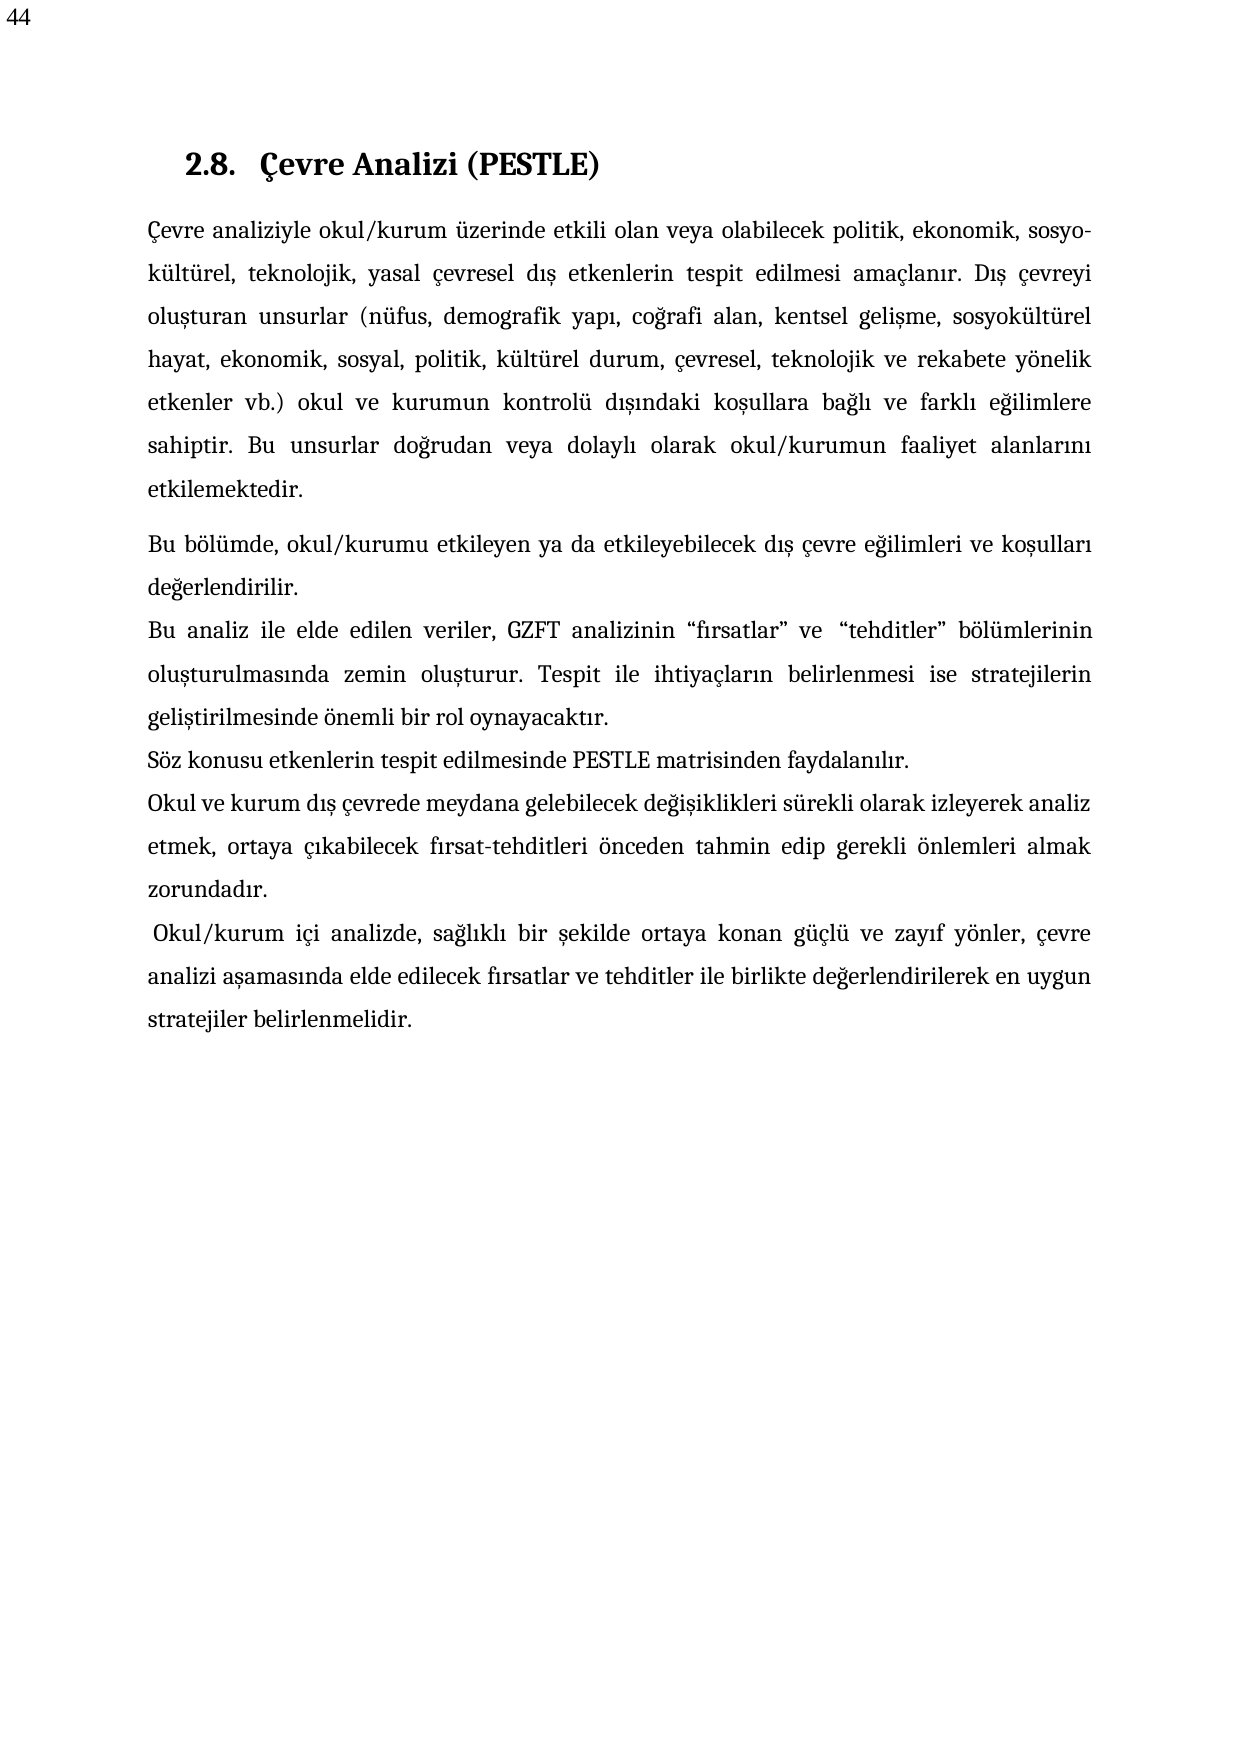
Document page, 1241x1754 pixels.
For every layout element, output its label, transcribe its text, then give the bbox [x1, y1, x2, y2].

text Çevre analiziyle okul/kurum üzerinde etkili olan veya olabilecek politik, ekonomik, sosyo-kültürel, teknolojik, yasal çevresel dış etkenlerin tespit edilmesi amaçlanır. Dış çevreyi oluşturan unsurlar (nüfus, demografik yapı, coğrafi alan, kentsel gelişme, sosyokültürel hayat, ekonomik, sosyal, politik, kültürel durum, çevresel, teknolojik ve rekabete yönelik etkenler vb.) okul ve kurumun kontrolü dışındaki koşullara bağlı ve farklı eğilimlere sahiptir. Bu unsurlar doğrudan veya dolaylı olarak okul/kurumun faaliyet alanlarını etkilemektedir. [148, 216, 1093, 503]
text Okul/kurum içi analizde, sağlıklı bir şekilde ortaya konan güçlü ve zayıf yönler, çevre analizi aşamasında elde edilecek fırsatlar ve tehditler ile birlikte değerlendirilerek en uygun stratejiler belirlenmelidir. [148, 919, 1093, 1034]
text Okul ve kurum dış çevrede meydana gelebilecek değişiklikleri sürekli olarak izleyerek analiz etmek, ortaya çıkabilecek fırsat-tehditleri önceden tahmin edip gerekli önlemleri almak zorundadır. [148, 789, 1092, 904]
text Söz konusu etkenlerin tespit edilmesinde PESTLE matrisinden faydalanılır. [148, 746, 1198, 775]
text Bu analiz ile elde edilen veriler, GZFT analizinin “fırsatlar” ve “tehditler” bölümlerinin oluşturulmasında zemin oluşturur. Tespit ile ihtiyaçların belirlenmesi ise stratejilerin geliştirilmesinde önemli bir rol oynayacaktır. [148, 616, 1093, 731]
subtitle Çevre Analizi (PESTLE) [185, 146, 1198, 184]
text Bu bölümde, okul/kurumu etkileyen ya da etkileyebilecek dış çevre eğilimleri ve koşulları değerlendirilir. [148, 530, 1092, 602]
